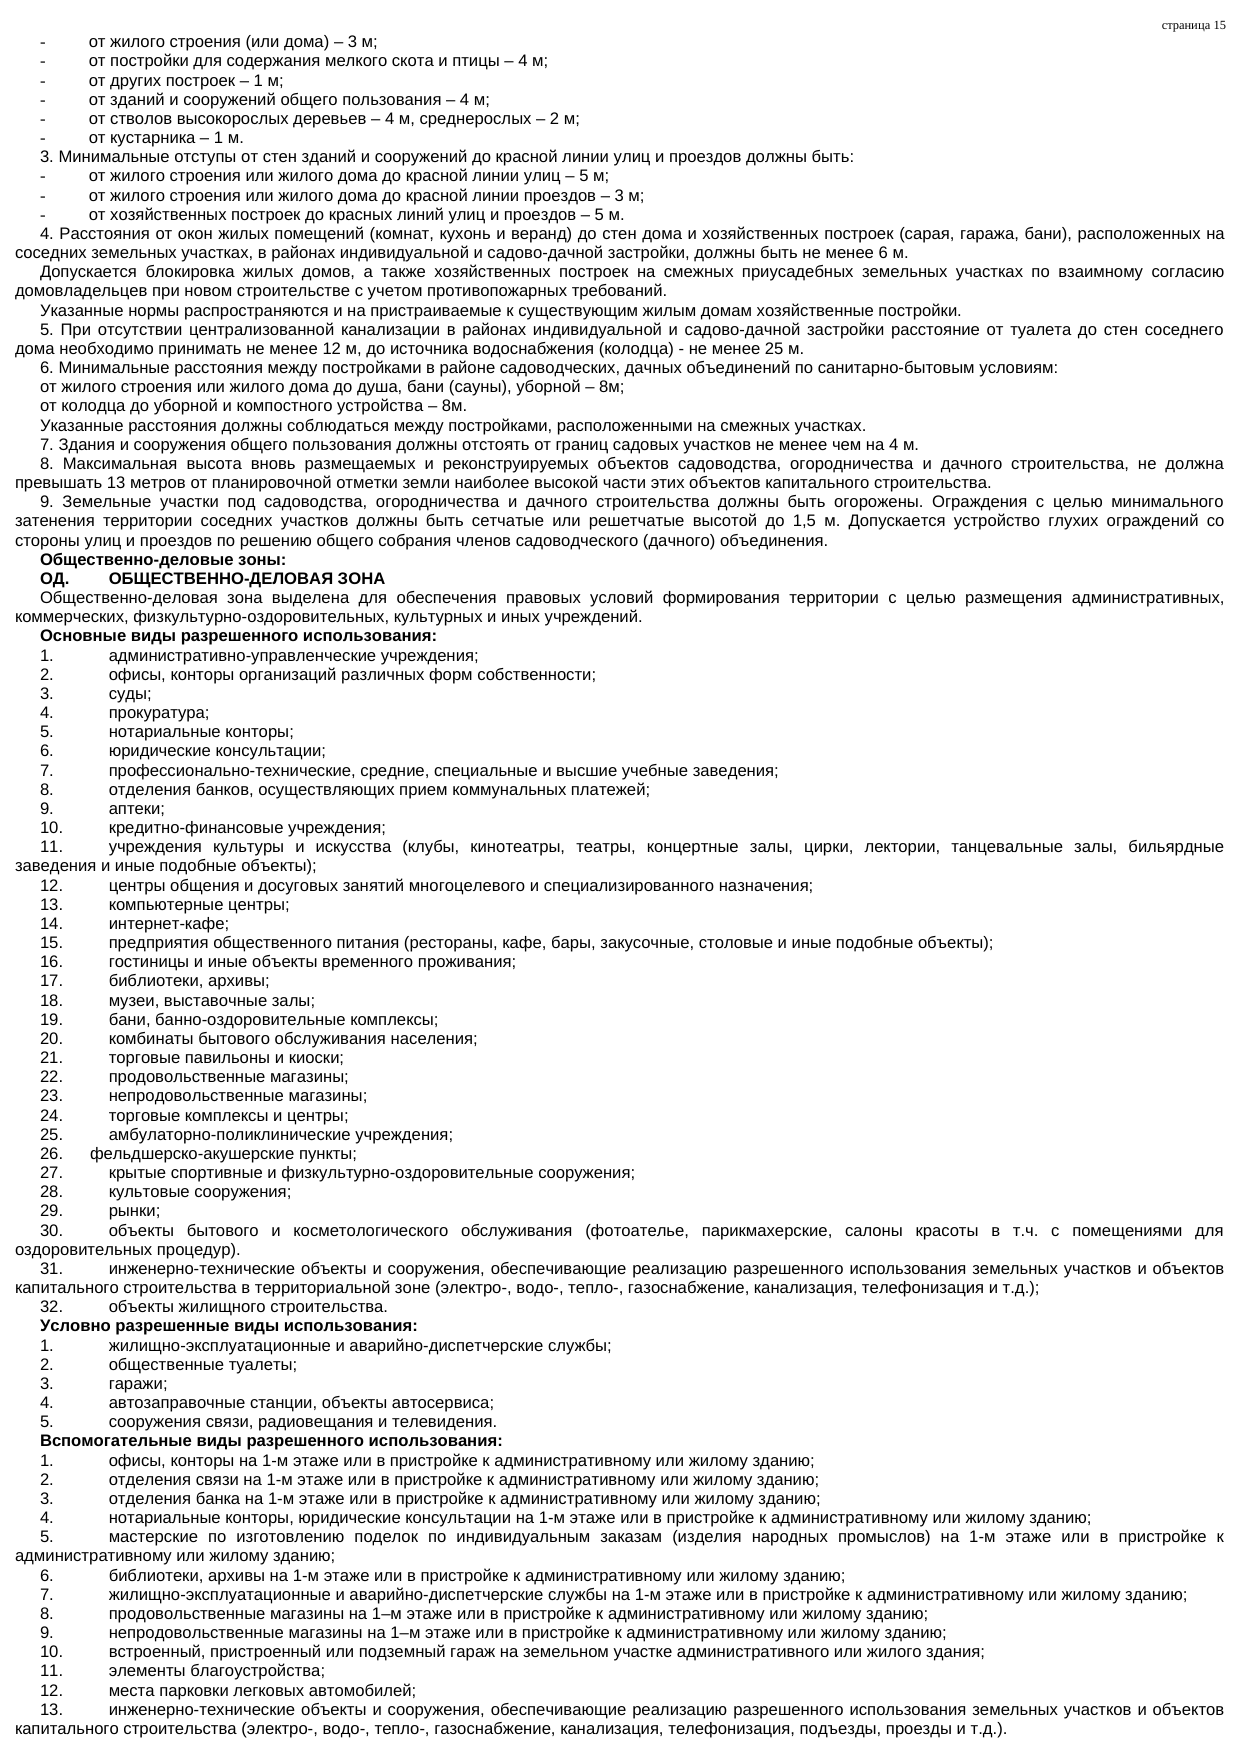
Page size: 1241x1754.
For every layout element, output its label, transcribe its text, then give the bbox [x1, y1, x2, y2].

text 4. Расстояния от окон жилых помещений (комнат, кухонь и веранд) до стен дома и хозяйственных построек (сарая, гаража, бани), расположенных на соседних земельных участках, в районах индивидуальной и садово-дачной застройки, должны быть не менее . [15, 224, 1226, 262]
list музеи, выставочные залы; [15, 990, 1226, 1009]
list от жилого строения (или дома) – ; [15, 32, 1226, 51]
list рынки; [15, 1201, 1226, 1220]
list торговые павильоны и киоски; [15, 1048, 1226, 1067]
text 9. Земельные участки под садоводства, огородничества и дачного строительства должны быть огорожены. Ограждения с целью минимального затенения территории соседних участков должны быть сетчатые или решетчатые высотой до . Допускается устройство глухих ограждений со стороны улиц и проездов по решению общего собрания членов садоводческого (дачного) объединения. [15, 492, 1226, 549]
list амбулаторно-поликлинические учреждения; [15, 1124, 1226, 1144]
list офисы, конторы организаций различных форм собственности; [15, 664, 1226, 684]
text ОД. ОБЩЕСТВЕННО-ДЕЛОВАЯ ЗОНА [15, 569, 1226, 588]
list крытые спортивные и физкультурно-оздоровительные сооружения; [15, 1163, 1226, 1182]
list от других построек – ; [15, 70, 1226, 89]
list библиотеки, архивы на 1-м этаже или в пристройке к административному или жилому зданию; [15, 1565, 1226, 1584]
text от жилого строения или жилого дома до душа, бани (сауны), уборной – 8м; [15, 377, 1226, 396]
list нотариальные конторы; [15, 722, 1226, 741]
list торговые комплексы и центры; [15, 1105, 1226, 1124]
text Общественно-деловая зона выделена для обеспечения правовых условий формирования территории с целью размещения административных, коммерческих, физкультурно-оздоровительных, культурных и иных учреждений. [15, 588, 1226, 626]
list от постройки для содержания мелкого скота и птицы – ; [15, 51, 1226, 70]
list компьютерные центры; [15, 894, 1226, 914]
list от хозяйственных построек до красных линий улиц и проездов – . [15, 204, 1226, 224]
list общественные туалеты; [15, 1354, 1226, 1374]
text Общественно-деловые зоны: [15, 549, 1226, 569]
list жилищно-эксплуатационные и аварийно-диспетчерские службы на 1-м этаже или в пристройке к административному или жилому зданию; [15, 1584, 1226, 1604]
list объекты бытового и косметологического обслуживания (фотоателье, парикмахерские, салоны красоты в т.ч. с помещениями для оздоровительных процедур). [15, 1220, 1226, 1259]
list офисы, конторы на 1-м этаже или в пристройке к административному или жилому зданию; [15, 1450, 1226, 1469]
list нотариальные конторы, юридические консультации на 1-м этаже или в пристройке к административному или жилому зданию; [15, 1508, 1226, 1527]
list жилищно-эксплуатационные и аварийно-диспетчерские службы; [15, 1335, 1226, 1354]
list объекты жилищного строительства. [15, 1297, 1226, 1316]
list предприятия общественного питания (рестораны, кафе, бары, закусочные, столовые и иные подобные объекты); [15, 933, 1226, 952]
list юридические консультации; [15, 741, 1226, 760]
list непродовольственные магазины; [15, 1086, 1226, 1105]
text 7. Здания и сооружения общего пользования должны отстоять от границ садовых участков не менее чем на . [15, 434, 1226, 454]
text Указанные нормы распространяются и на пристраиваемые к существующим жилым домам хозяйственные постройки. [15, 300, 1226, 319]
list суды; [15, 684, 1226, 703]
text 5. При отсутствии централизованной канализации в районах индивидуальной и садово-дачной застройки расстояние от туалета до стен соседнего дома необходимо принимать не менее , до источника водоснабжения (колодца) - не менее . [15, 319, 1226, 358]
list прокуратура; [15, 703, 1226, 722]
list фельдшерско-акушерские пункты; [15, 1144, 1226, 1163]
text Вспомогательные виды разрешенного использования: [15, 1431, 1226, 1450]
text Условно разрешенные виды использования: [15, 1316, 1226, 1335]
list непродовольственные магазины на 1–м этаже или в пристройке к административному или жилому зданию; [15, 1623, 1226, 1642]
list бани, банно-оздоровительные комплексы; [15, 1009, 1226, 1029]
list административно-управленческие учреждения; [15, 645, 1226, 664]
text 3. Минимальные отступы от стен зданий и сооружений до красной линии улиц и проездов должны быть: [15, 147, 1226, 166]
list аптеки; [15, 799, 1226, 818]
list продовольственные магазины; [15, 1067, 1226, 1086]
list от стволов высокорослых деревьев – , среднерослых – ; [15, 109, 1226, 128]
list гостиницы и иные объекты временного проживания; [15, 952, 1226, 971]
list кредитно-финансовые учреждения; [15, 818, 1226, 837]
list места парковки легковых автомобилей; [15, 1680, 1226, 1699]
text Основные виды разрешенного использования: [15, 626, 1226, 645]
list от жилого строения или жилого дома до красной линии улиц – ; [15, 166, 1226, 185]
text Допускается блокировка жилых домов, а также хозяйственных построек на смежных приусадебных земельных участках по взаимному согласию домовладельцев при новом строительстве с учетом противопожарных требований. [15, 262, 1226, 300]
list от кустарника – . [15, 128, 1226, 147]
text Указанные расстояния должны соблюдаться между постройками, расположенными на смежных участках. [15, 415, 1226, 434]
list отделения связи на 1-м этаже или в пристройке к административному или жилому зданию; [15, 1469, 1226, 1489]
list инженерно-технические объекты и сооружения, обеспечивающие реализацию разрешенного использования земельных участков и объектов капитального строительства в территориальной зоне (электро-, водо-, тепло-, газоснабжение, канализация, телефонизация и т.д.); [15, 1259, 1226, 1297]
list инженерно-технические объекты и сооружения, обеспечивающие реализацию разрешенного использования земельных участков и объектов капитального строительства (электро-, водо-, тепло-, газоснабжение, канализация, телефонизация, подъезды, проезды и т.д.). [15, 1699, 1226, 1738]
list центры общения и досуговых занятий многоцелевого и специализированного назначения; [15, 875, 1226, 894]
list продовольственные магазины на 1–м этаже или в пристройке к административному или жилому зданию; [15, 1604, 1226, 1623]
list сооружения связи, радиовещания и телевидения. [15, 1412, 1226, 1431]
list профессионально-технические, средние, специальные и высшие учебные заведения; [15, 760, 1226, 779]
list автозаправочные станции, объекты автосервиса; [15, 1393, 1226, 1412]
list мастерские по изготовлению поделок по индивидуальным заказам (изделия народных промыслов) на 1-м этаже или в пристройке к административному или жилому зданию; [15, 1527, 1226, 1565]
text от колодца до уборной и компостного устройства – 8м. [15, 396, 1226, 415]
list от зданий и сооружений общего пользования – ; [15, 89, 1226, 109]
list от жилого строения или жилого дома до красной линии проездов – ; [15, 185, 1226, 204]
list элементы благоустройства; [15, 1661, 1226, 1680]
text 8. Максимальная высота вновь размещаемых и реконструируемых объектов садоводства, огородничества и дачного строительства, не должна превышать от планировочной отметки земли наиболее высокой части этих объектов капитального строительства. [15, 454, 1226, 492]
list отделения банка на 1-м этаже или в пристройке к административному или жилому зданию; [15, 1489, 1226, 1508]
list встроенный, пристроенный или подземный гараж на земельном участке административного или жилого здания; [15, 1642, 1226, 1661]
list интернет-кафе; [15, 914, 1226, 933]
list комбинаты бытового обслуживания населения; [15, 1029, 1226, 1048]
text 6. Минимальные расстояния между постройками в районе садоводческих, дачных объединений по санитарно-бытовым условиям: [15, 358, 1226, 377]
list культовые сооружения; [15, 1182, 1226, 1201]
list библиотеки, архивы; [15, 971, 1226, 990]
list отделения банков, осуществляющих прием коммунальных платежей; [15, 779, 1226, 799]
list учреждения культуры и искусства (клубы, кинотеатры, театры, концертные залы, цирки, лектории, танцевальные залы, бильярдные заведения и иные подобные объекты); [15, 837, 1226, 875]
list гаражи; [15, 1374, 1226, 1393]
